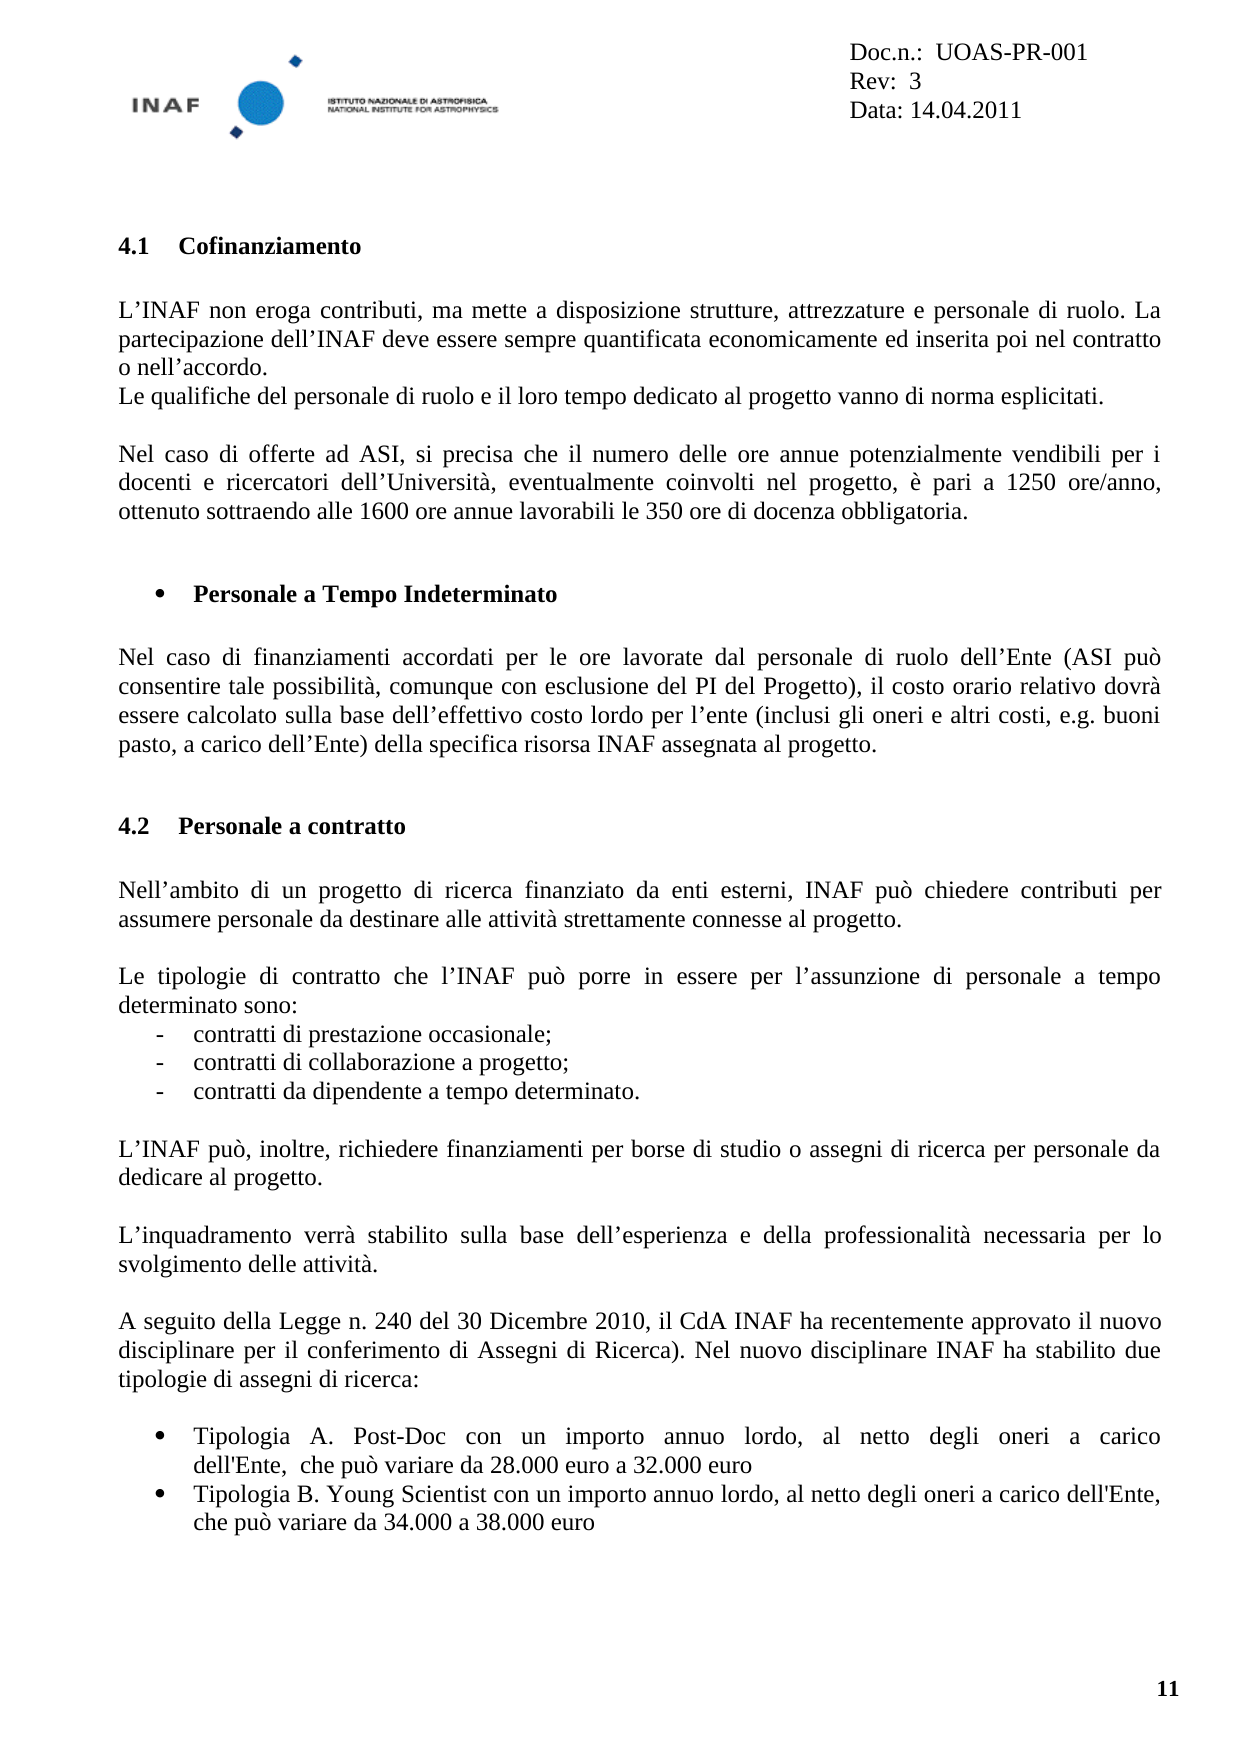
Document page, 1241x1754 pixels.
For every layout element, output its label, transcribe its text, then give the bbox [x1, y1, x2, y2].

list contratti di prestazione occasionale; [156, 1019, 1162, 1047]
subtitle Personale a contratto [118, 811, 1162, 840]
list Tipologia B. Young Scientist con un importo annuo lordo, al netto degli oneri a carico dell'Ente, che può variare da 34.000 a 38.000 euro [156, 1479, 1162, 1536]
subtitle Cofinanziamento [118, 231, 1162, 260]
list Tipologia A. Post-Doc con un importo annuo lordo, al netto degli oneri a carico dell'Ente, che può variare da 28.000 euro a 32.000 euro [156, 1421, 1162, 1479]
text Le tipologie di contratto che l’INAF può porre in essere per l’assunzione di personale a tempo determinato sono: [118, 961, 1162, 1019]
text Le qualifiche del personale di ruolo e il loro tempo dedicato al progetto vanno di norma esplicitati. [118, 381, 1162, 410]
text Nel caso di finanziamenti accordati per le ore lavorate dal personale di ruolo dell’Ente (ASI può consentire tale possibilità, comunque con esclusione del PI del Progetto), il costo orario relativo dovrà essere calcolato sulla base dell’effettivo costo lordo per l’ente (inclusi gli oneri e altri costi, e.g. buoni pasto, a carico dell’Ente) della specifica risorsa INAF assegnata al progetto. [118, 642, 1162, 757]
text L’INAF può, inoltre, richiedere finanziamenti per borse di studio o assegni di ricerca per personale da dedicare al progetto. [118, 1134, 1162, 1191]
text Nell’ambito di un progetto di ricerca finanziato da enti esterni, INAF può chiedere contributi per assumere personale da destinare alle attività strettamente connesse al progetto. [118, 875, 1162, 932]
text A seguito della Legge n. 240 del 30 Dicembre 2010, il CdA INAF ha recentemente approvato il nuovo disciplinare per il conferimento di Assegni di Ricerca). Nel nuovo disciplinare INAF ha stabilito due tipologie di assegni di ricerca: [118, 1306, 1162, 1392]
list contratti di collaborazione a progetto; [156, 1047, 1162, 1076]
text L’INAF non eroga contributi, ma mette a disposizione strutture, attrezzature e personale di ruolo. La partecipazione dell’INAF deve essere sempre quantificata economicamente ed inserita poi nel contratto o nell’accordo. [118, 295, 1162, 381]
picture [118, 37, 513, 157]
text L’inquadramento verrà stabilito sulla base dell’esperienza e della professionalità necessaria per lo svolgimento delle attività. [118, 1220, 1162, 1277]
list contratti da dipendente a tempo determinato. [156, 1076, 1162, 1105]
text Nel caso di offerte ad ASI, si precisa che il numero delle ore annue potenzialmente vendibili per i docenti e ricercatori dell’Università, eventualmente coinvolti nel progetto, è pari a 1250 ore/anno, ottenuto sottraendo alle 1600 ore annue lavorabili le 350 ore di docenza obbligatoria. [118, 439, 1162, 525]
subtitle Personale a Tempo Indeterminato [156, 579, 1162, 607]
